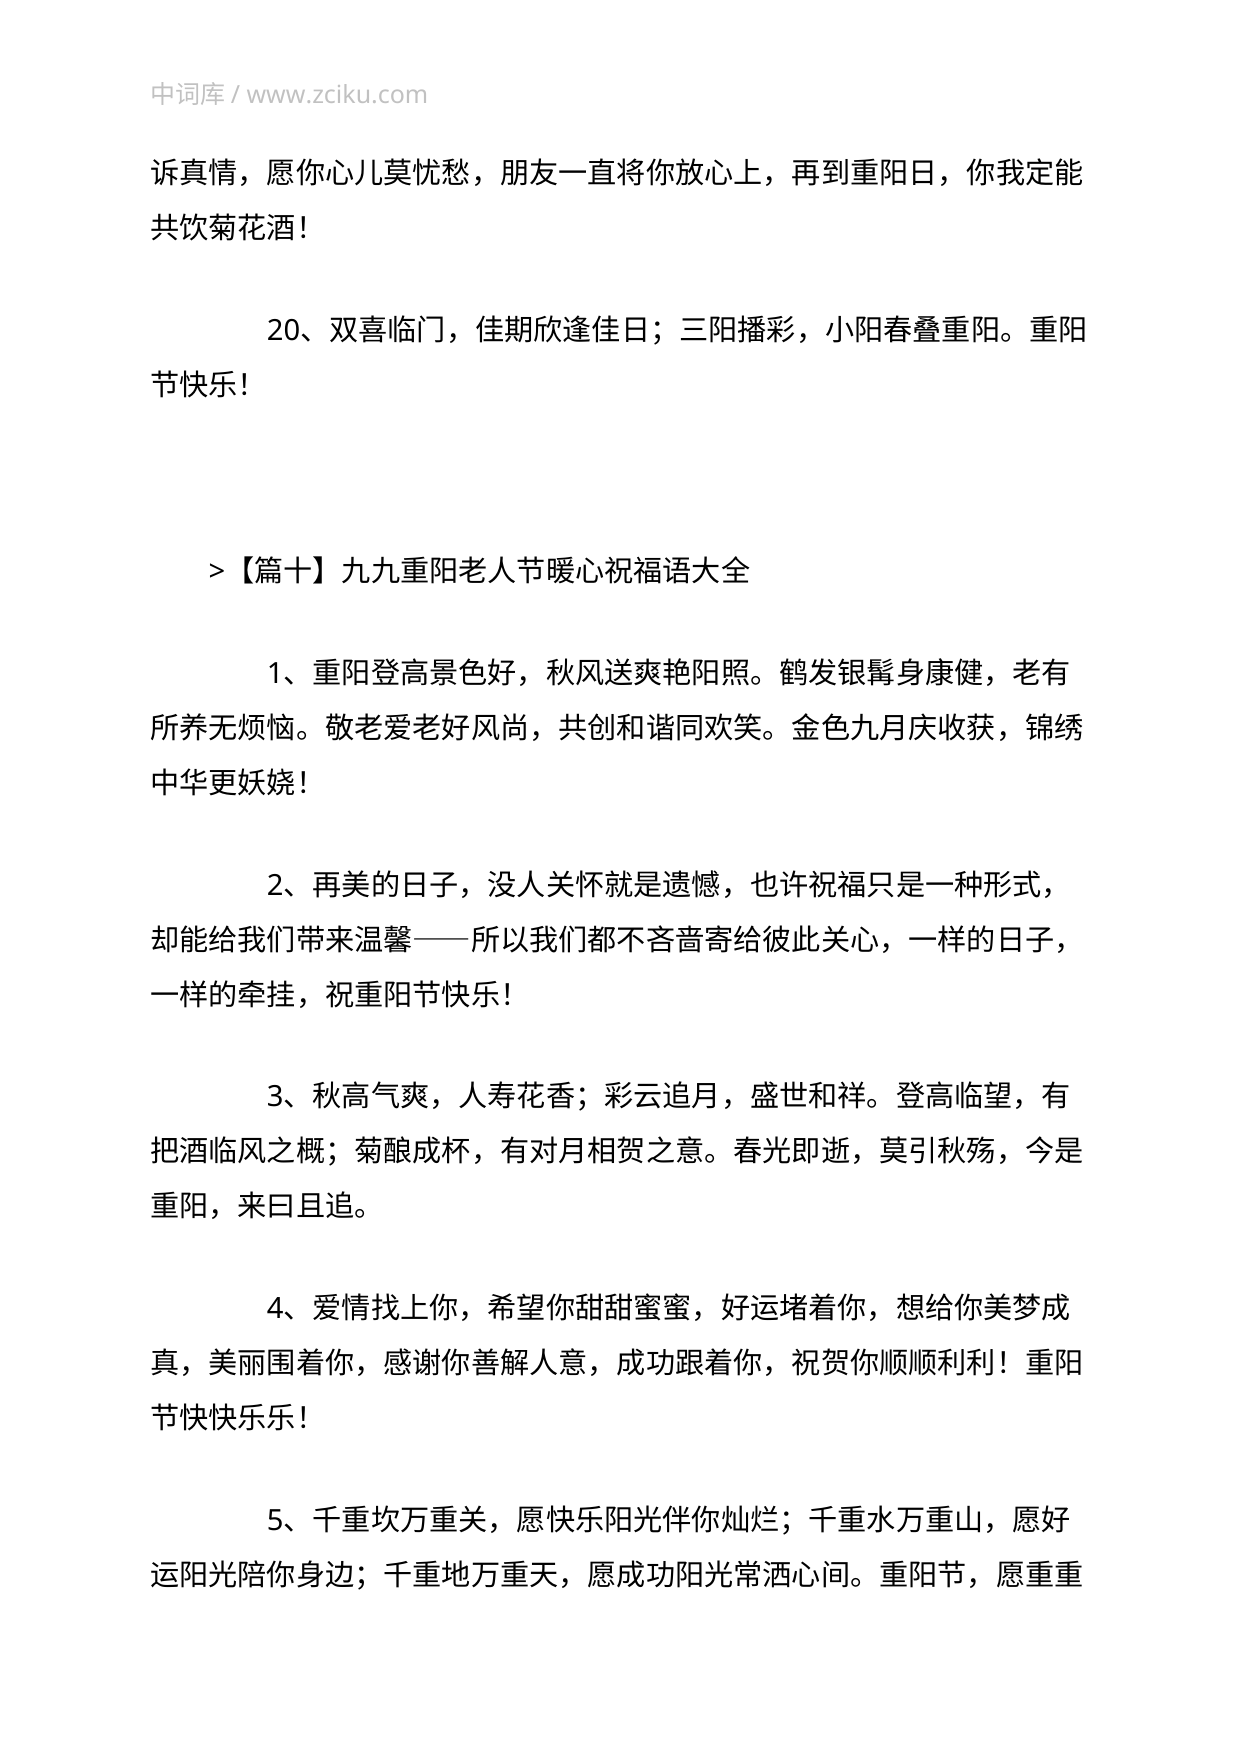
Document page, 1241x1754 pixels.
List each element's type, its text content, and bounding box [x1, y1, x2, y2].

text 3、秋高气爽，人寿花香；彩云追月，盛世和祥。登高临望，有把酒临风之概；菊酿成杯，有对月相贺之意。春光即逝，莫引秋殇，今是重阳，来曰且追。 [150, 1073, 1090, 1225]
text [150, 150, 1090, 247]
text 4、爱情找上你，希望你甜甜蜜蜜，好运堵着你，想给你美梦成真，美丽围着你，感谢你善解人意，成功跟着你，祝贺你顺顺利利！重阳节快快乐乐！ [150, 1284, 1090, 1437]
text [150, 1496, 1090, 1593]
text 2、再美的日子，没人关怀就是遗憾，也许祝福只是一种形式，却能给我们带来温馨——所以我们都不吝啬寄给彼此关心，一样的日子，一样的牵挂，祝重阳节快乐！ [150, 861, 1090, 1013]
text 20、双喜临门，佳期欣逢佳日；三阳播彩，小阳春叠重阳。重阳节快乐！ [150, 307, 1090, 404]
text 1、重阳登高景色好，秋风送爽艳阳照。鹤发银髯身康健，老有所养无烦恼。敬老爱老好风尚，共创和谐同欢笑。金色九月庆收获，锦绣中华更妖娆！ [150, 649, 1090, 802]
text >【篇十】九九重阳老人节暖心祝福语大全 [150, 548, 1090, 590]
